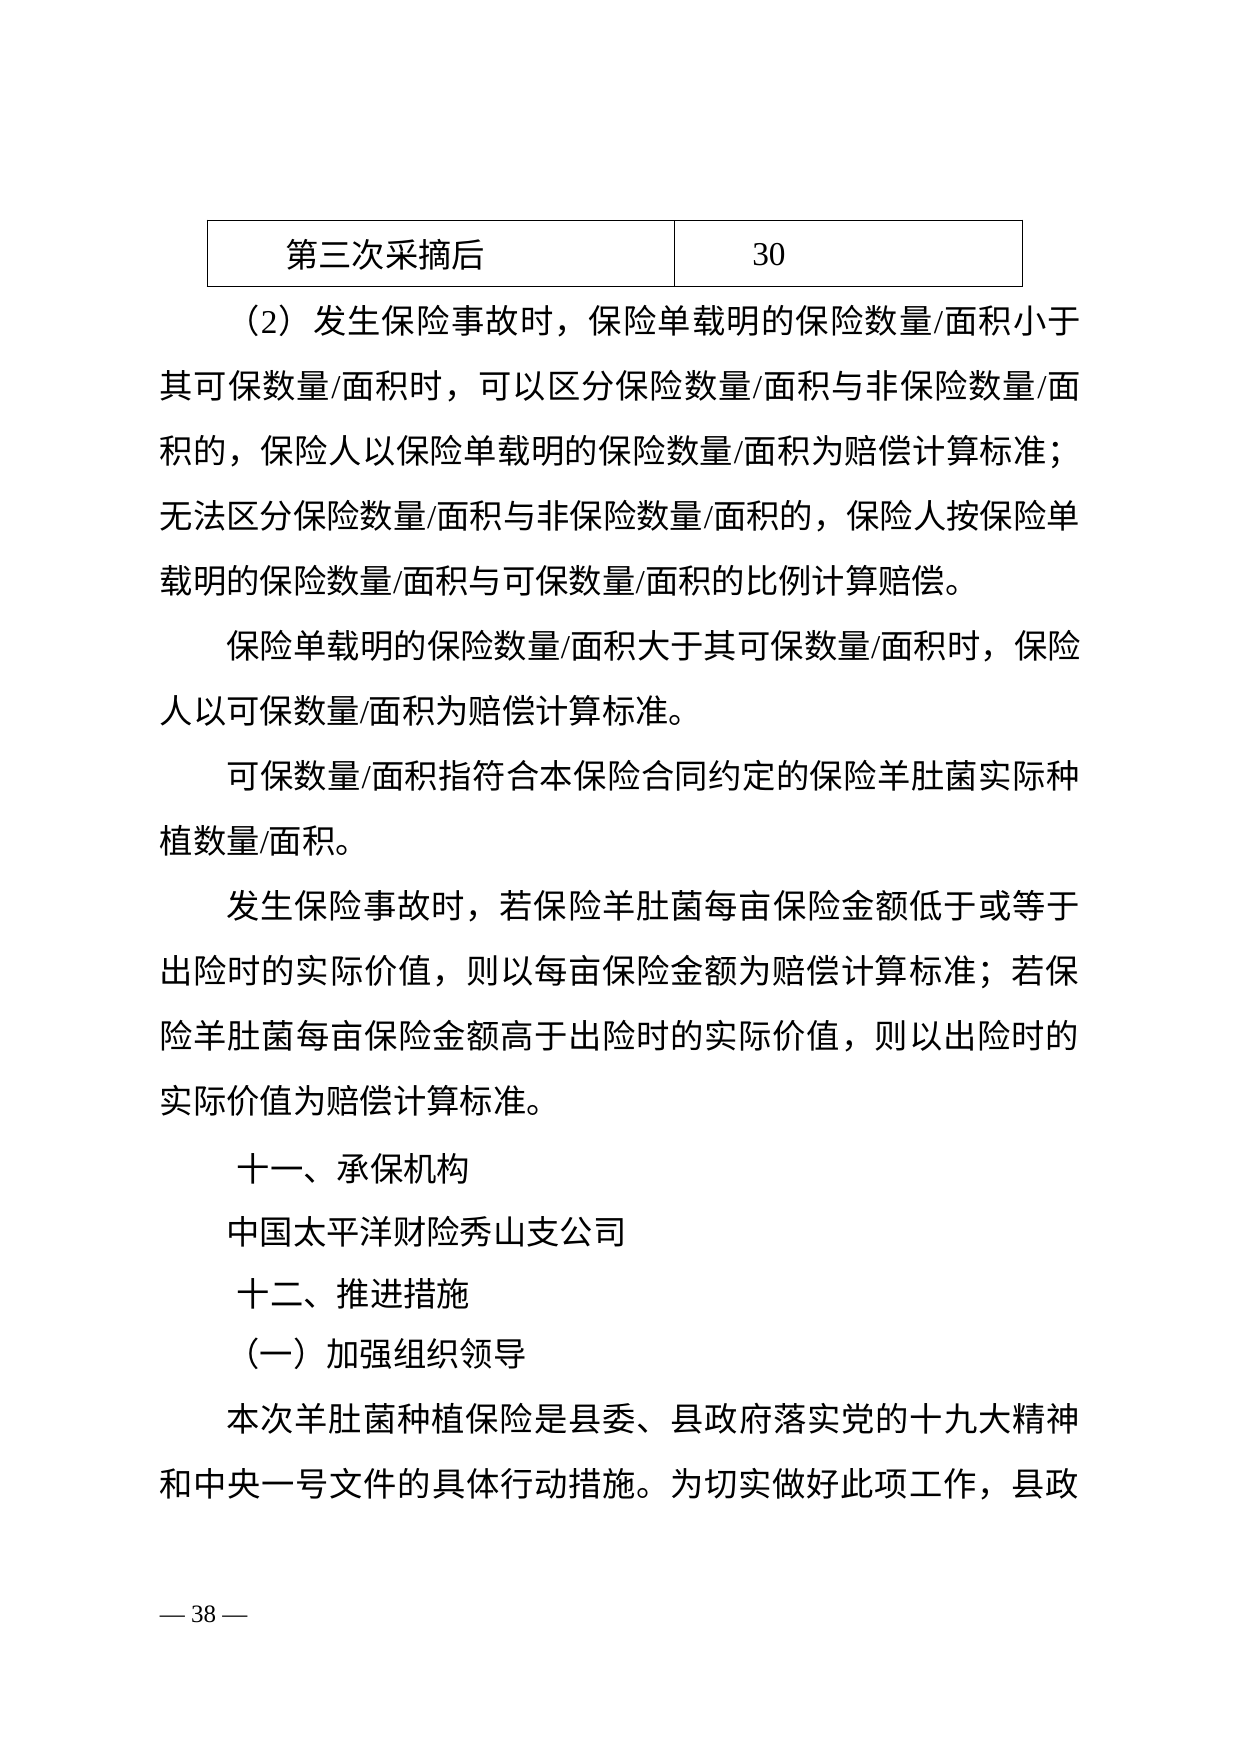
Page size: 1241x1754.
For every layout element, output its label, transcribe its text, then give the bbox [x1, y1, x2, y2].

table_cell 30 [675, 221, 1022, 286]
text 十二、推进措施 [203, 1257, 1081, 1319]
text 发生保险事故时，若保险羊肚菌每亩保险金额低于或等于出险时的实际价值，则以每亩保险金额为赔偿计算标准；若保险羊肚菌每亩保险金额高于出险时的实际价值，则以出险时的实际价值为赔偿计算标准。 [159, 872, 1081, 1132]
text 中国太平洋财险秀山支公司 [159, 1194, 1081, 1257]
text 保险单载明的保险数量/面积大于其可保数量/面积时，保险人以可保数量/面积为赔偿计算标准。 [159, 612, 1081, 742]
text 十一、承保机构 [203, 1132, 1081, 1194]
text （一）加强组织领导 [159, 1319, 1081, 1384]
table_cell 第三次采摘后 [208, 221, 674, 286]
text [159, 1384, 1081, 1514]
text 可保数量/面积指符合本保险合同约定的保险羊肚菌实际种植数量/面积。 [159, 742, 1081, 872]
text （2）发生保险事故时，保险单载明的保险数量/面积小于其可保数量/面积时，可以区分保险数量/面积与非保险数量/面积的，保险人以保险单载明的保险数量/面积为赔偿计算标准；无法区分保险数量/面积与非保险数量/面积的，保险人按保险单载明的保险数量/面积与可保数量/面积的比例计算赔偿。 [159, 287, 1081, 612]
